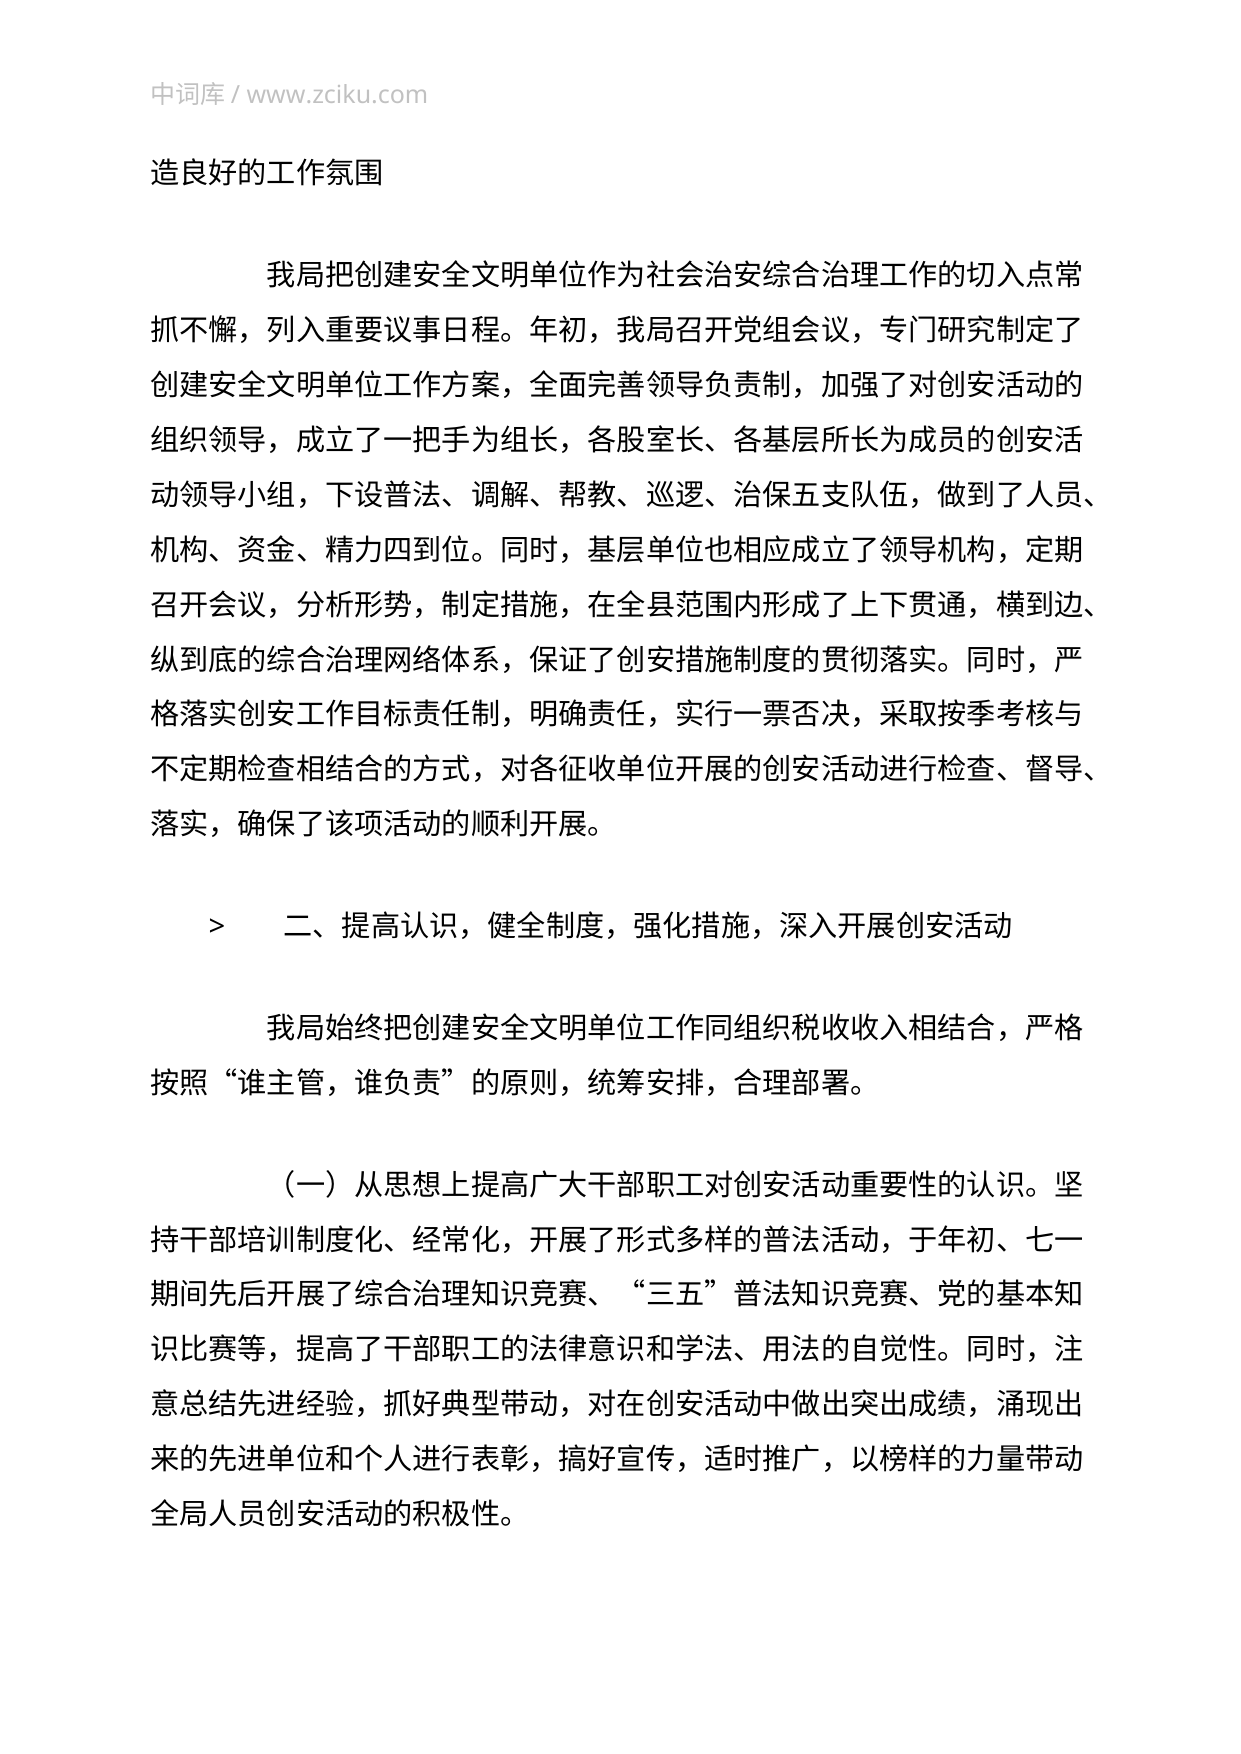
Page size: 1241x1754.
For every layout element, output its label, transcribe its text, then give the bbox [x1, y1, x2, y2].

text > 二、提高认识，健全制度，强化措施，深入开展创安活动 [150, 902, 1090, 945]
text 我局始终把创建安全文明单位工作同组织税收收入相结合，严格按照“谁主管，谁负责”的原则，统筹安排，合理部署。 [150, 1004, 1090, 1102]
text （一）从思想上提高广大干部职工对创安活动重要性的认识。坚持干部培训制度化、经常化，开展了形式多样的普法活动，于年初、七一期间先后开展了综合治理知识竞赛、“三五”普法知识竞赛、党的基本知识比赛等，提高了干部职工的法律意识和学法、用法的自觉性。同时，注意总结先进经验，抓好典型带动，对在创安活动中做出突出成绩，涌现出来的先进单位和个人进行表彰，搞好宣传，适时推广，以榜样的力量带动全局人员创安活动的积极性。 [150, 1161, 1090, 1533]
text 我局把创建安全文明单位作为社会治安综合治理工作的切入点常抓不懈，列入重要议事日程。年初，我局召开党组会议，专门研究制定了创建安全文明单位工作方案，全面完善领导负责制，加强了对创安活动的组织领导，成立了一把手为组长，各股室长、各基层所长为成员的创安活动领导小组，下设普法、调解、帮教、巡逻、治保五支队伍，做到了人员、机构、资金、精力四到位。同时，基层单位也相应成立了领导机构，定期召开会议，分析形势，制定措施，在全县范围内形成了上下贯通，横到边、纵到底的综合治理网络体系，保证了创安措施制度的贯彻落实。同时，严格落实创安工作目标责任制，明确责任，实行一票否决，采取按季考核与不定期检查相结合的方式，对各征收单位开展的创安活动进行检查、督导、落实，确保了该项活动的顺利开展。 [150, 252, 1090, 843]
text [150, 150, 1090, 192]
